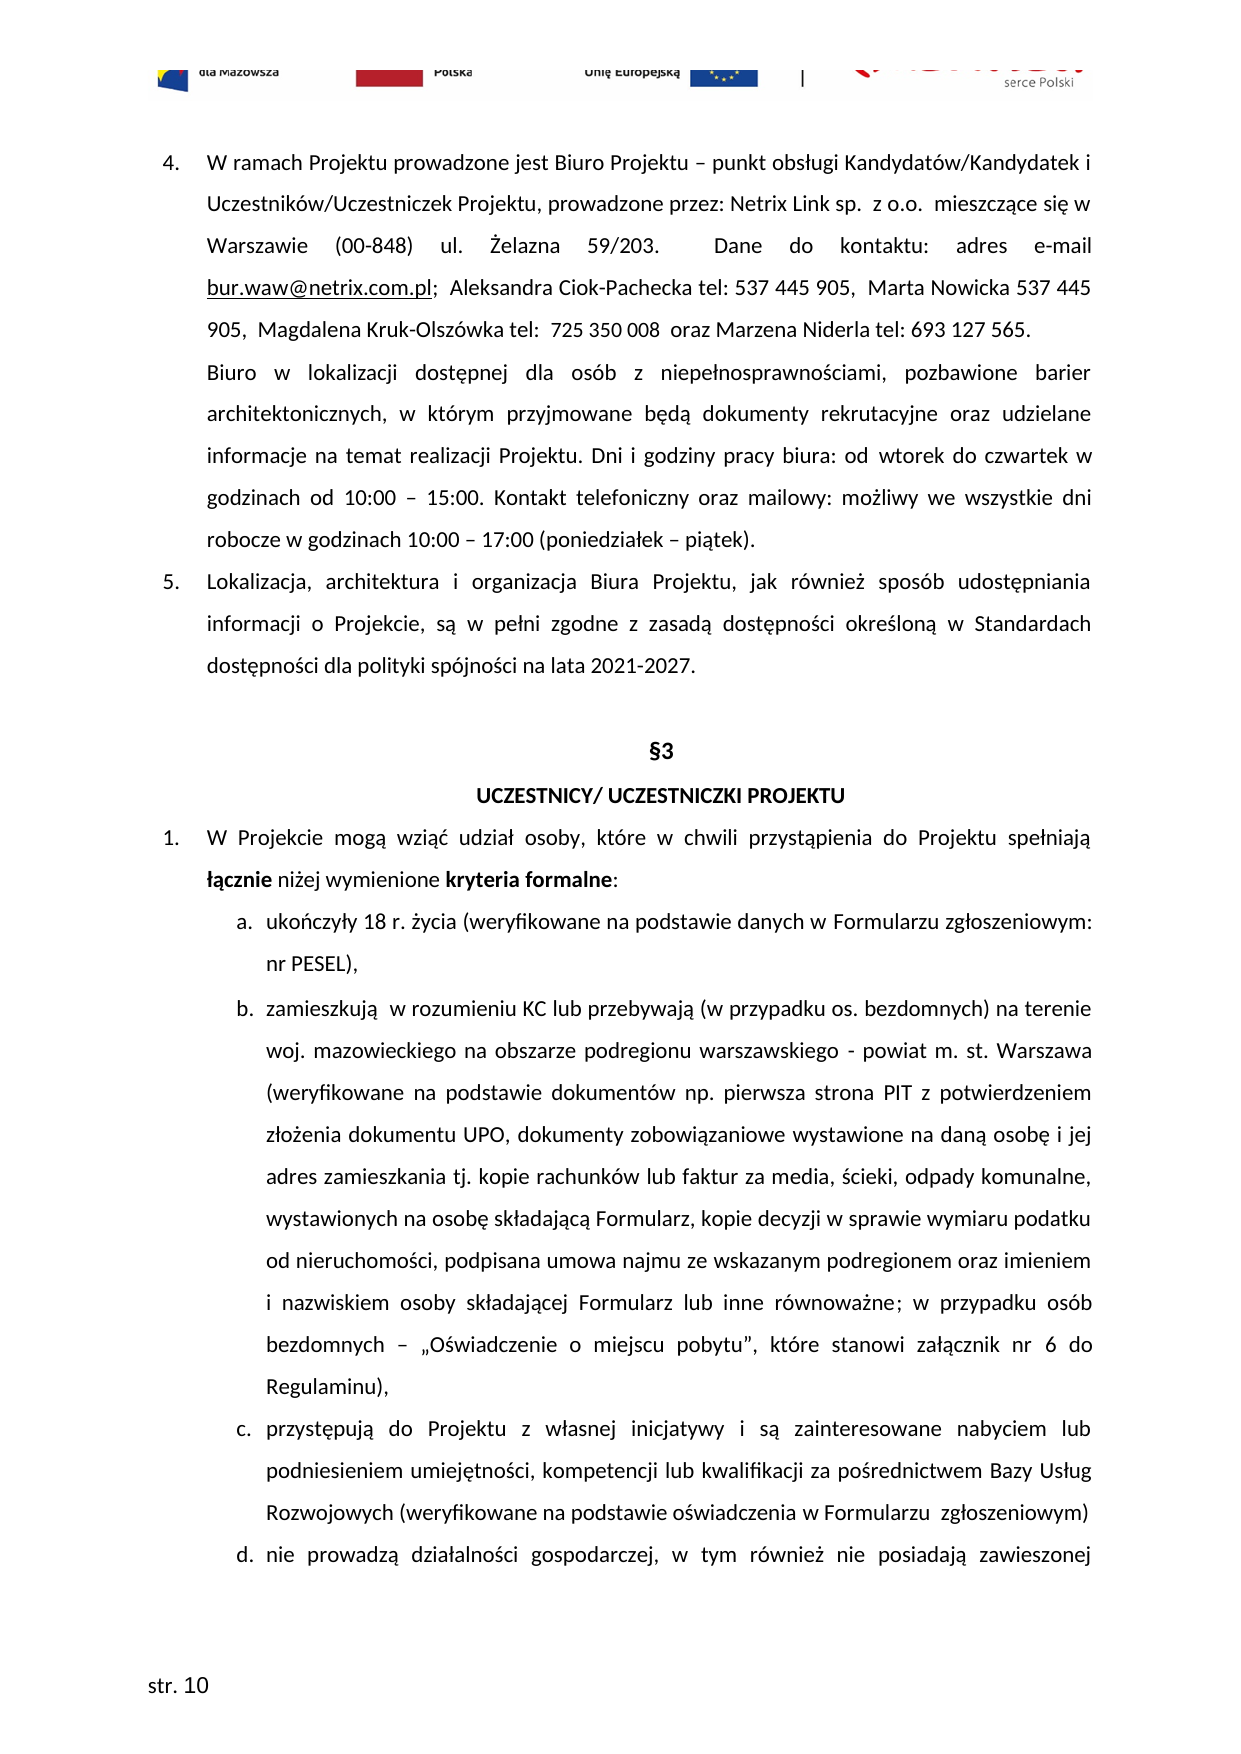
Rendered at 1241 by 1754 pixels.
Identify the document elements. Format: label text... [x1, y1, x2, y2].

list przystępują do Projektu z własnej inicjatywy i są zainteresowane nabyciem lub podniesieniem umiejętności, kompetencji lub kwalifikacji za pośrednictwem Bazy Usług Rozwojowych (weryfikowane na podstawie oświadczenia w Formularzu zgłoszeniowym) [236, 1414, 1093, 1526]
list Lokalizacja, architektura i organizacja Biura Projektu, jak również sposób udostępniania informacji o Projekcie, są w pełni zgodne z zasadą dostępności określoną w Standardach dostępności dla polityki spójności na lata 2021-2027. [162, 567, 1093, 679]
list W ramach Projektu prowadzone jest Biuro Projektu – punkt obsługi Kandydatów/Kandydatek i Uczestników/Uczestniczek Projektu, prowadzone przez: Netrix Link sp. z o.o. mieszczące się w Warszawie (00-848) ul. Żelazna 59/203. Dane do kontaktu: adres e-mail bur.waw@netrix.com.pl; Aleksandra Ciok-Pachecka tel: 537 445 905, Marta Nowicka 537 445 905, Magdalena Kruk-Olszówka tel: 725 350 008 oraz Marzena Niderla tel: 693 127 565. [162, 148, 1093, 343]
list zamieszkują w rozumieniu KC lub przebywają (w przypadku os. bezdomnych) na terenie woj. mazowieckiego na obszarze podregionu warszawskiego - powiat m. st. Warszawa (weryfikowane na podstawie dokumentów np. pierwsza strona PIT z potwierdzeniem złożenia dokumentu UPO, dokumenty zobowiązaniowe wystawione na daną osobę i jej adres zamieszkania tj. kopie rachunków lub faktur za media, ścieki, odpady komunalne, wystawionych na osobę składającą Formularz, kopie decyzji w sprawie wymiaru podatku od nieruchomości, podpisana umowa najmu ze wskazanym podregionem oraz imieniem i nazwiskiem osoby składającej Formularz lub inne równoważne; w przypadku osób bezdomnych – „Oświadczenie o miejscu pobytu”, które stanowi załącznik nr 6 do Regulaminu), [236, 994, 1093, 1400]
text §3 [229, 735, 1093, 766]
picture [147, 70, 1093, 101]
text Biuro w lokalizacji dostępnej dla osób z niepełnosprawnościami, pozbawione barier architektonicznych, w którym przyjmowane będą dokumenty rekrutacyjne oraz udzielane informacje na temat realizacji Projektu. Dni i godziny pracy biura: od wtorek do czwartek w godzinach od 10:00 – 15:00. Kontakt telefoniczny oraz mailowy: możliwy we wszystkie dni robocze w godzinach 10:00 – 17:00 (poniedziałek – piątek). [207, 358, 1093, 553]
list ukończyły 18 r. życia (weryfikowane na podstawie danych w Formularzu zgłoszeniowym: nr PESEL), [236, 907, 1093, 977]
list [236, 1540, 1093, 1568]
text UCZESTNICY/ UCZESTNICZKI PROJEKTU [229, 781, 1093, 809]
list W Projekcie mogą wziąć udział osoby, które w chwili przystąpienia do Projektu spełniają łącznie niżej wymienione kryteria formalne: [162, 823, 1093, 893]
